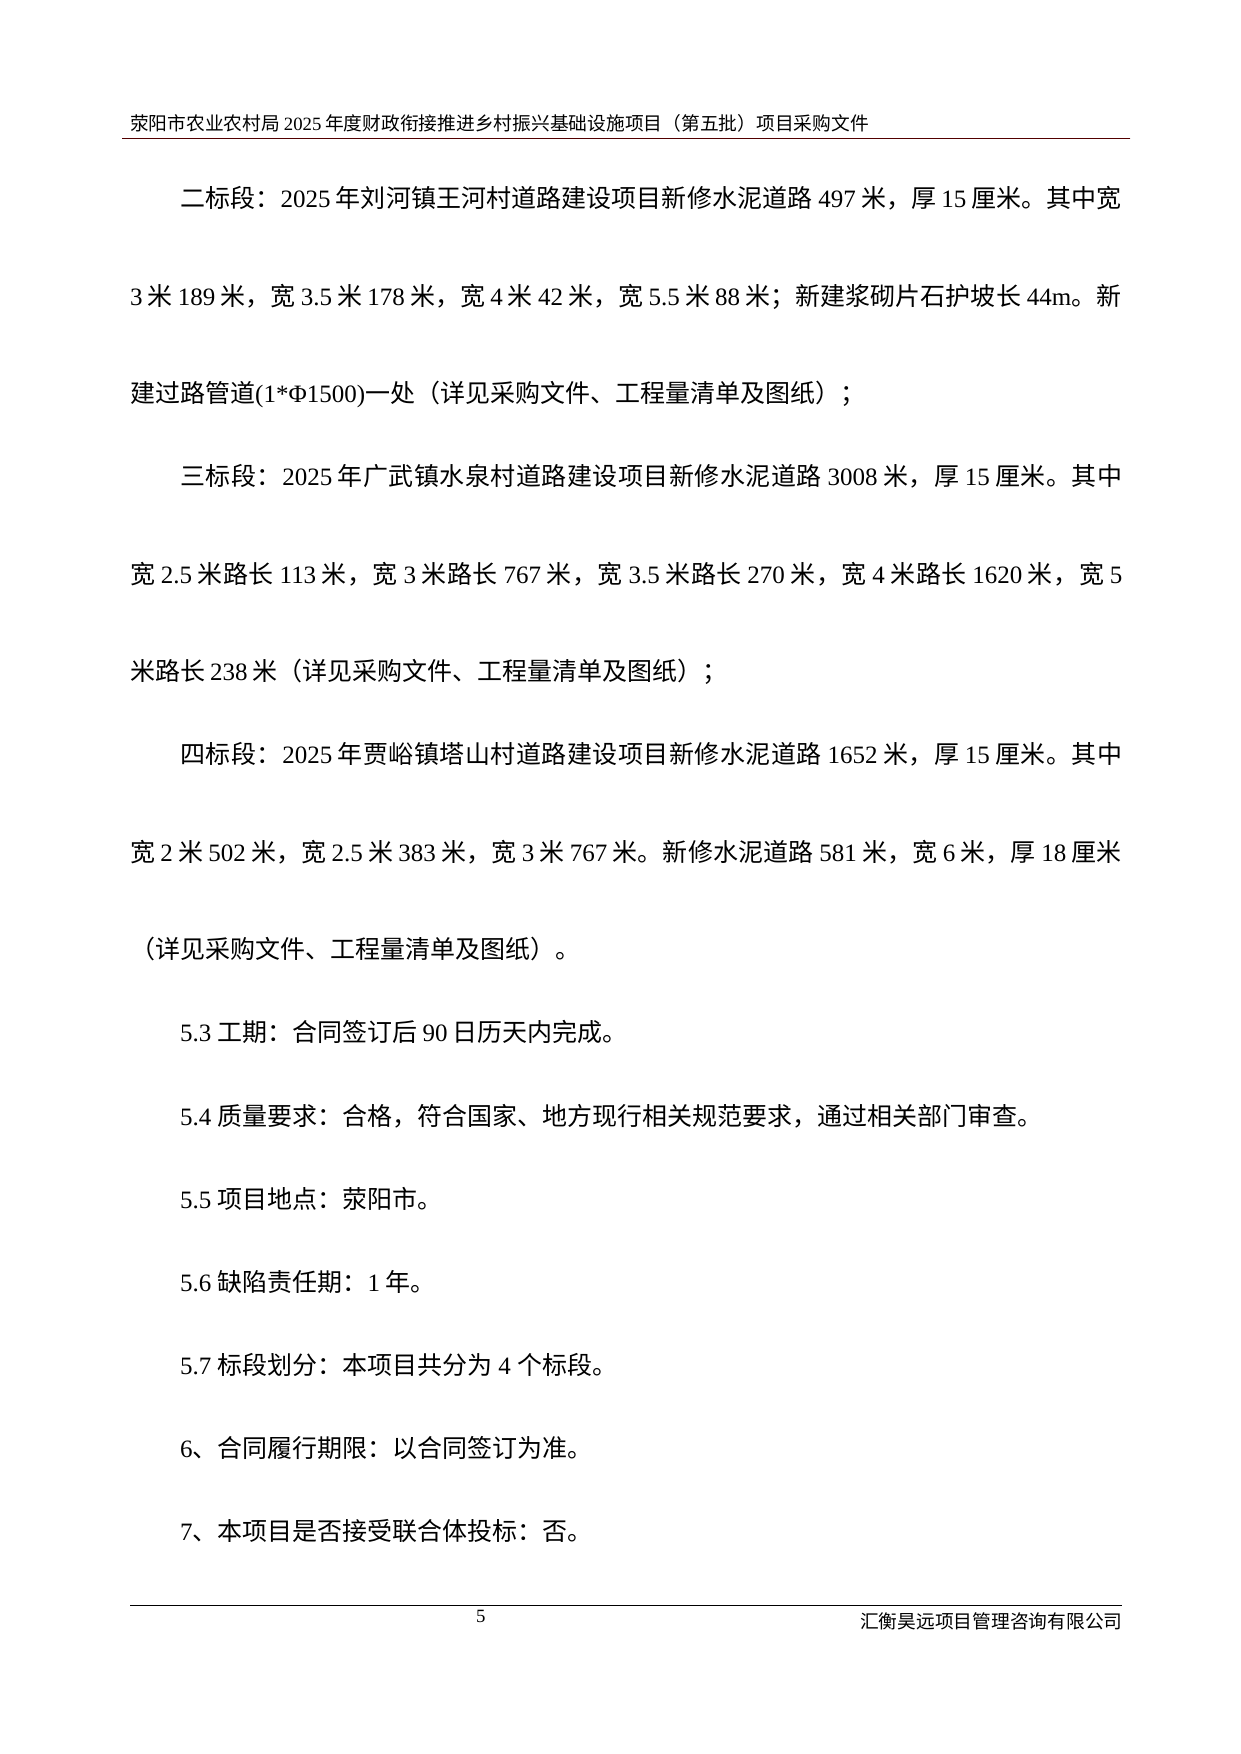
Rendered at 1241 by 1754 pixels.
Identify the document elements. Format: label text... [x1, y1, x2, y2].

text 6、合同履行期限：以合同签订为准。 [130, 1414, 1122, 1479]
text 三标段：2025年广武镇水泉村道路建设项目新修水泥道路3008米，厚15厘米。其中宽2.5米路长113米，宽3米路长767米，宽3.5米路长270米，宽4米路长1620米，宽5米路长238米（详见采购文件、工程量清单及图纸）； [130, 442, 1122, 702]
text 5.3 工期：合同签订后90日历天内完成。 [130, 998, 1122, 1063]
text 5.7 标段划分：本项目共分为 4 个标段。 [130, 1331, 1122, 1396]
text 四标段：2025年贾峪镇塔山村道路建设项目新修水泥道路1652米，厚15厘米。其中宽2米502米，宽2.5米383米，宽3米767米。新修水泥道路581米，宽6米，厚18厘米（详见采购文件、工程量清单及图纸）。 [130, 720, 1122, 980]
text 二标段：2025年刘河镇王河村道路建设项目新修水泥道路497米，厚15厘米。其中宽3米189米，宽3.5米178米，宽4米42米，宽5.5米88米；新建浆砌片石护坡长44m。新建过路管道(1*Φ1500)一处（详见采购文件、工程量清单及图纸）； [130, 164, 1122, 424]
text 7、本项目是否接受联合体投标：否。 [130, 1497, 1122, 1562]
text 5.6 缺陷责任期：1年。 [130, 1248, 1122, 1313]
text 5.4 质量要求：合格，符合国家、地方现行相关规范要求，通过相关部门审查。 [130, 1082, 1122, 1147]
text 5.5 项目地点：荥阳市。 [130, 1165, 1122, 1230]
